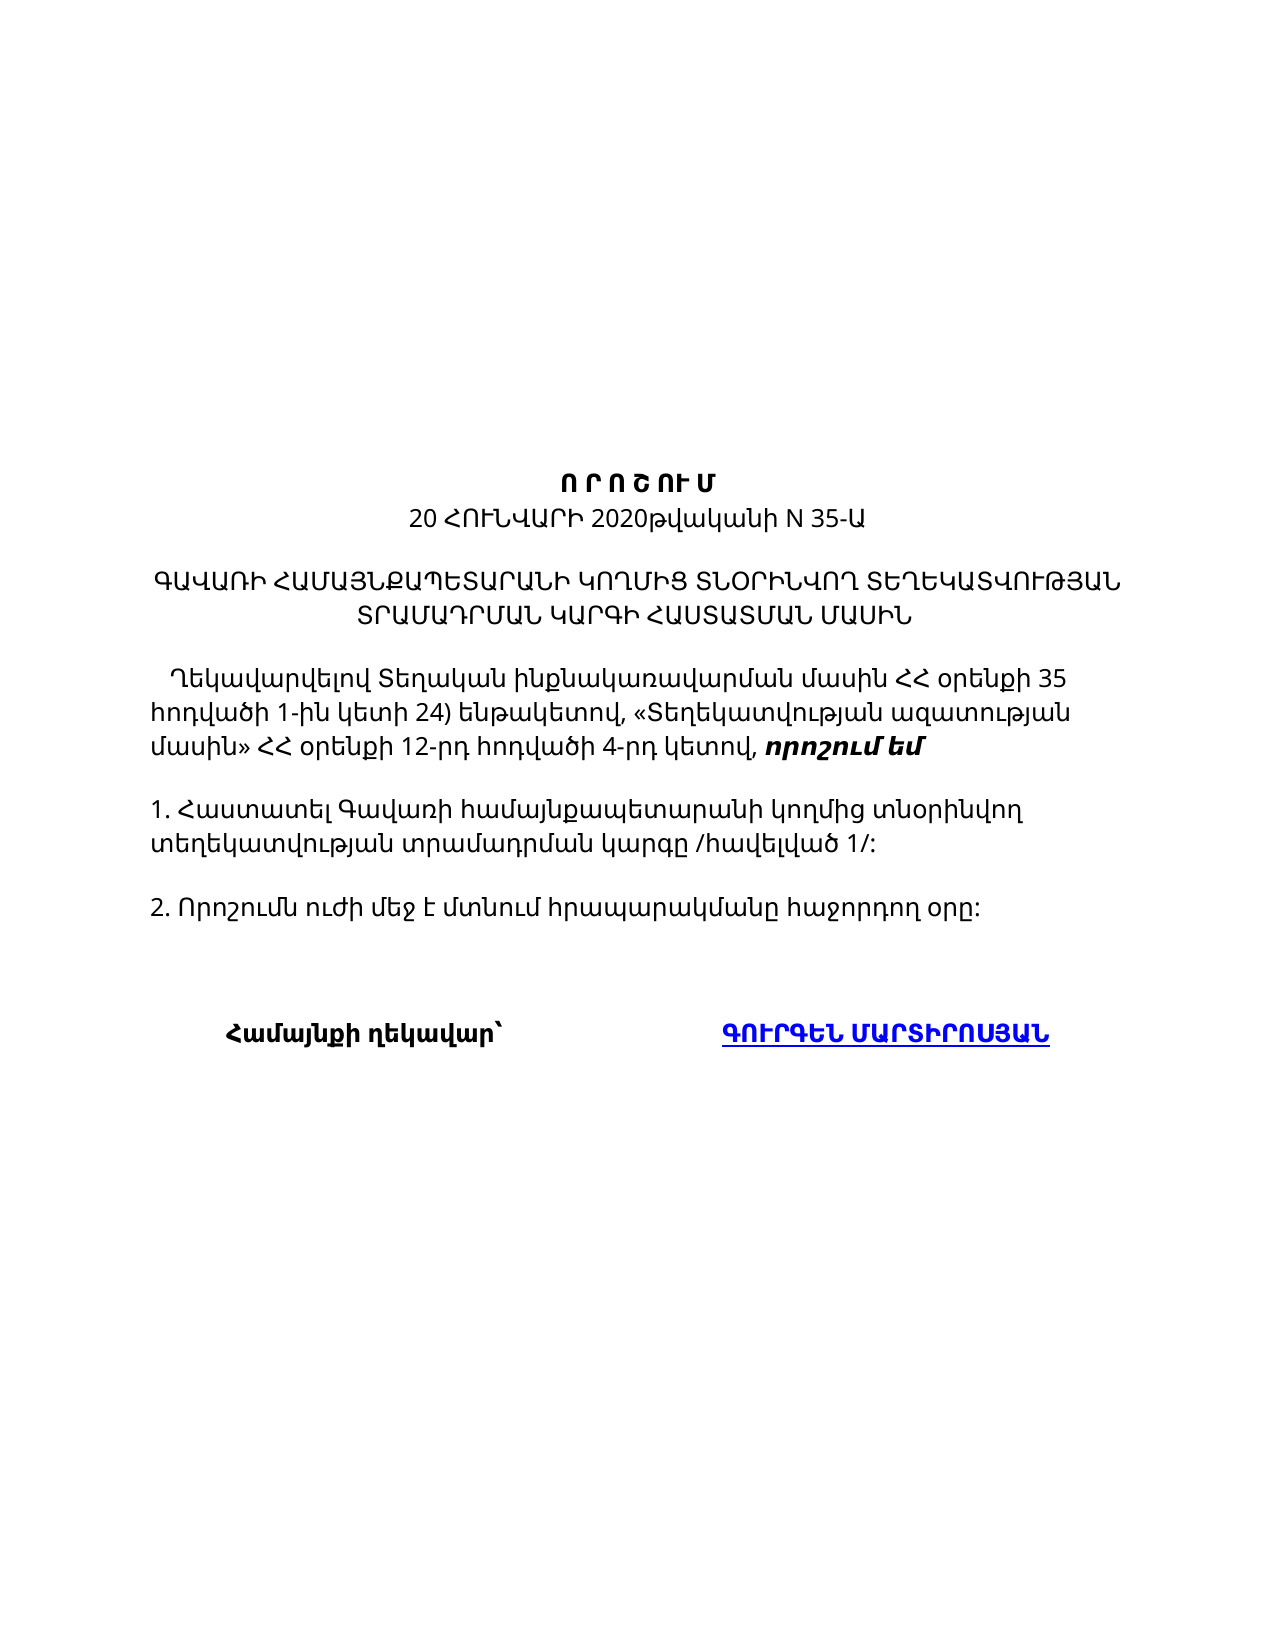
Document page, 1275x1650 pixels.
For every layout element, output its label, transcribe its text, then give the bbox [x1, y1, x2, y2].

text ԳԱՎԱՌԻ ՀԱՄԱՅՆՔԱՊԵՏԱՐԱՆԻ ԿՈՂՄԻՑ ՏՆՕՐԻՆՎՈՂ ՏԵՂԵԿԱՏՎՈՒԹՅԱՆ ՏՐԱՄԱԴՐՄԱՆ ԿԱՐԳԻ ՀԱՍՏԱՏՄԱՆ ՄԱՍԻՆ [150, 563, 1125, 632]
text Ղեկավարվելով Տեղական ինքնակառավարման մասին ՀՀ օրենքի 35 հոդվածի 1-ին կետի 24) ենթակետով, «Տեղեկատվության ազատության մասին» ՀՀ օրենքի 12-րդ հոդվածի 4-րդ կետով, որոշում եմ [150, 661, 1125, 763]
text Համայնքի ղեկավար՝ ԳՈՒՐԳԵՆ ՄԱՐՏԻՐՈՍՅԱՆ [150, 1016, 1125, 1050]
text 1. Հաստատել Գավառի համայնքապետարանի կողմից տնօրինվող տեղեկատվության տրամադրման կարգը /հավելված 1/: [150, 792, 1125, 860]
text 2. Որոշումն ուժի մեջ է մտնում հրապարակմանը հաջորդող օրը: [150, 889, 1125, 923]
text Ո Ր Ո Շ ՈՒ Մ 20 ՀՈՒՆՎԱՐԻ 2020թվականի N 35-Ա [150, 466, 1125, 534]
